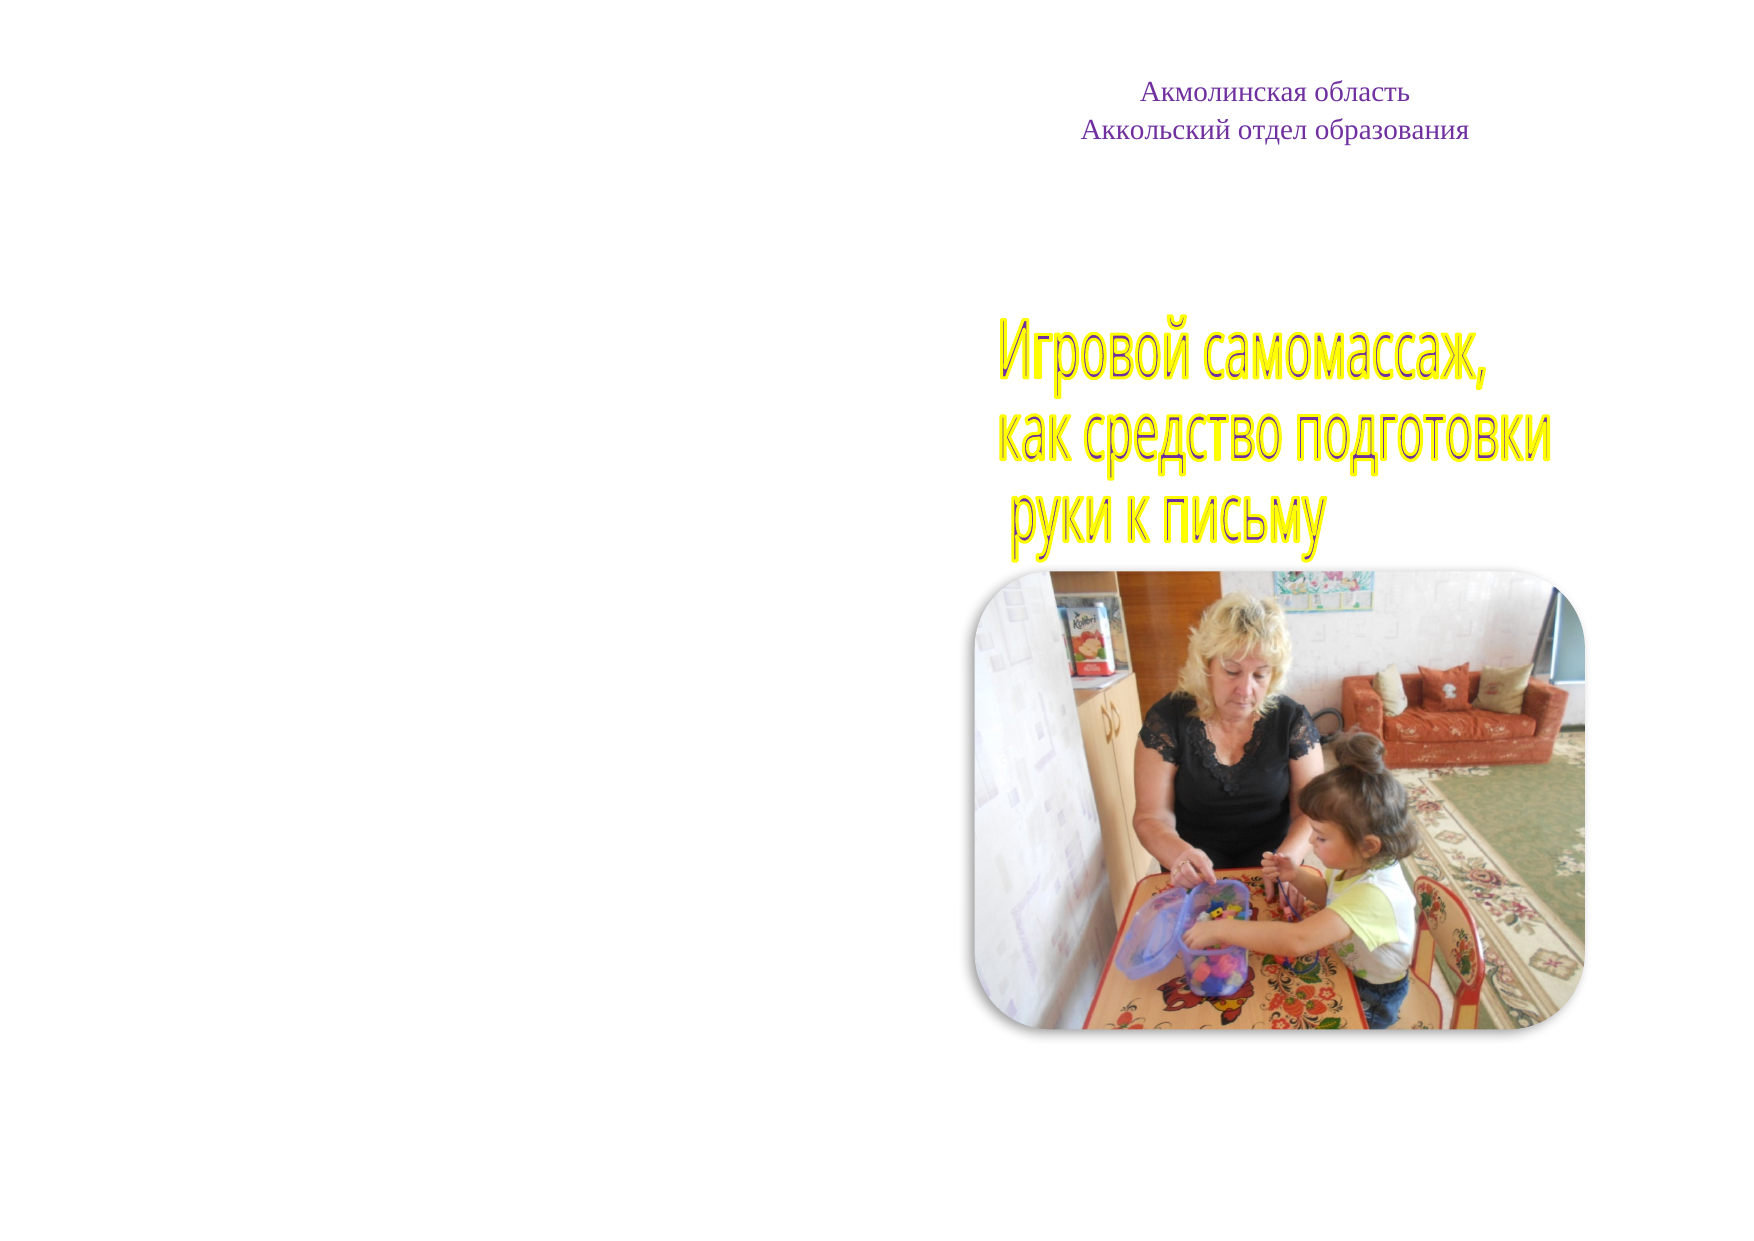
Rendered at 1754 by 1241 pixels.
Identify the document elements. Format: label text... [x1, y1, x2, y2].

text Акмолинская область [914, 74, 1636, 107]
text Аккольский отдел образования [914, 112, 1636, 146]
picture [974, 571, 1585, 1030]
